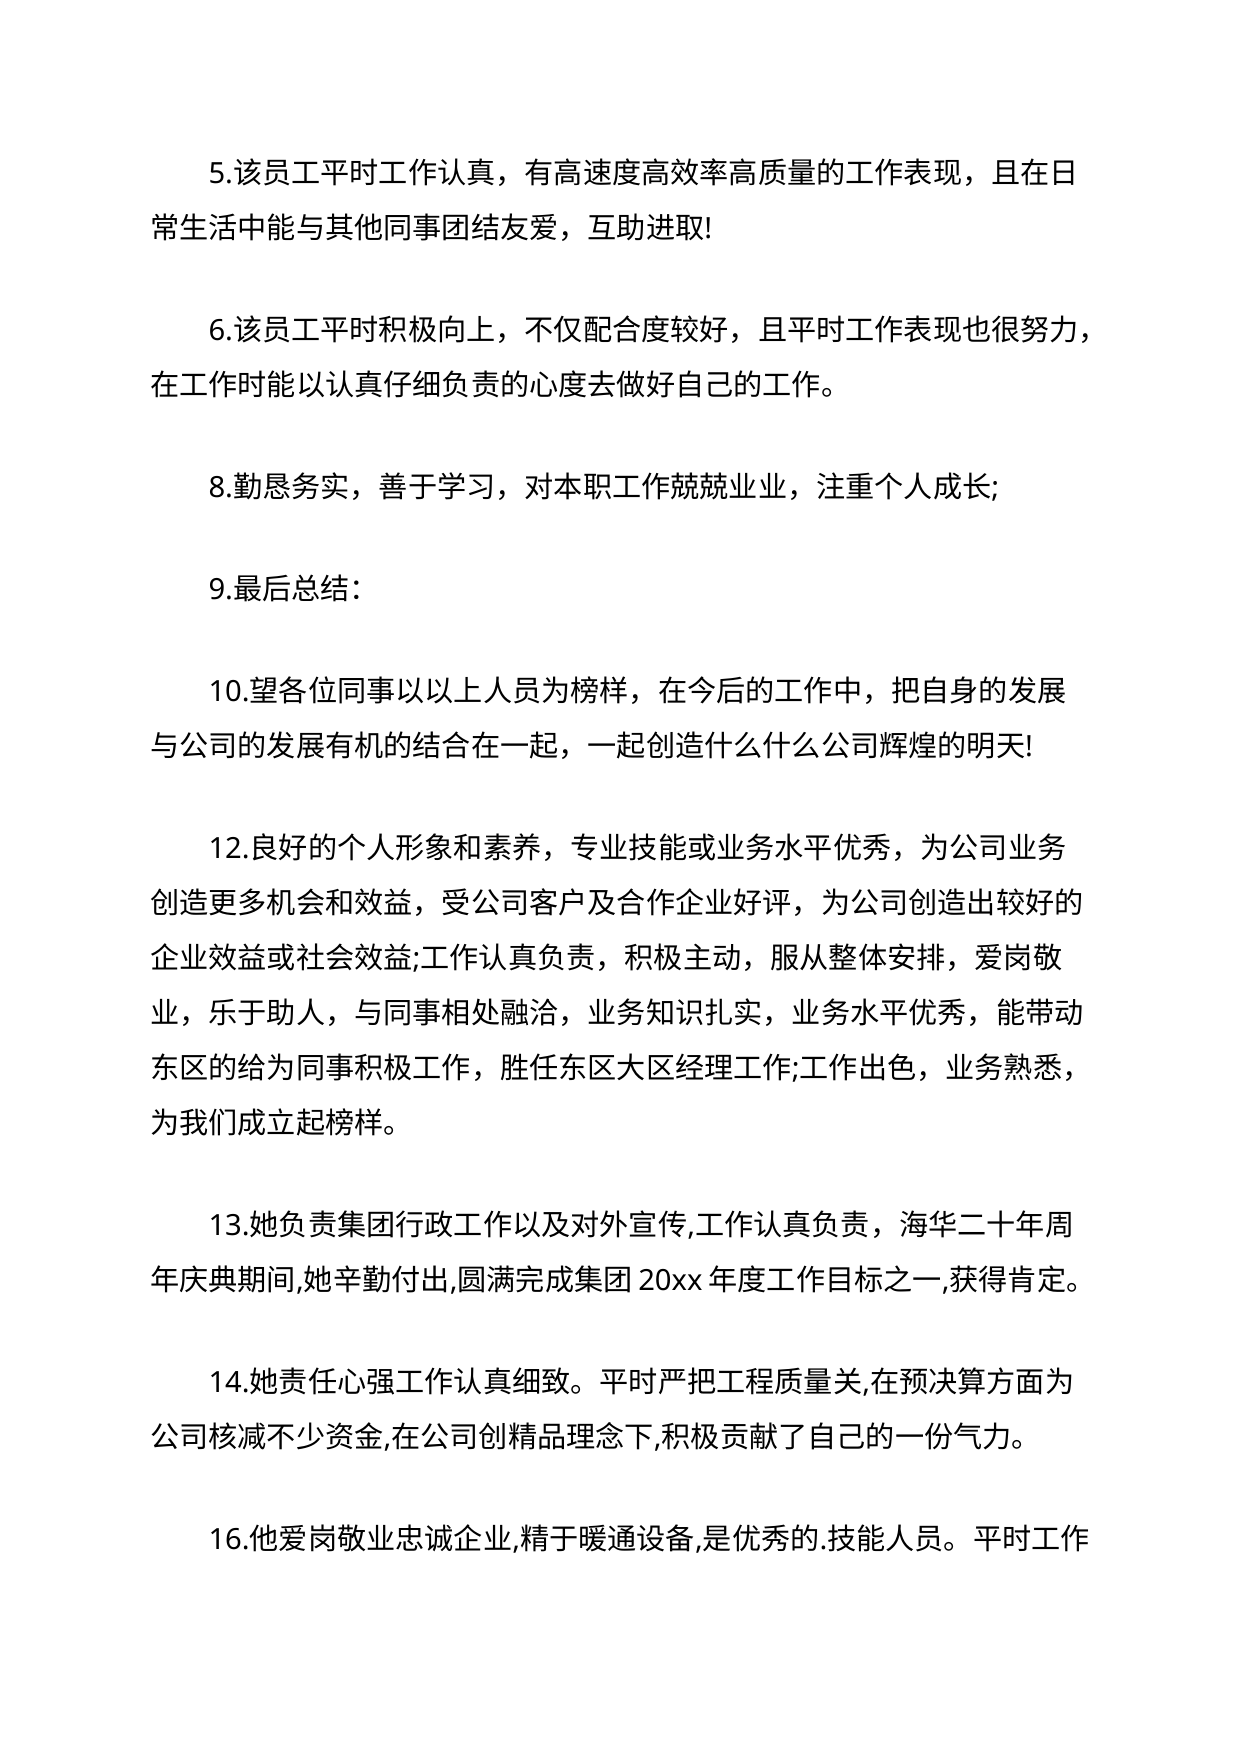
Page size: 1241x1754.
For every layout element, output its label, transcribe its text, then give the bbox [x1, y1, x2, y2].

text 5.该员工平时工作认真，有高速度高效率高质量的工作表现，且在日常生活中能与其他同事团结友爱，互助进取! [150, 150, 1090, 247]
text 8.勤恳务实，善于学习，对本职工作兢兢业业，注重个人成长; [150, 464, 1090, 506]
text 9.最后总结： [150, 566, 1090, 608]
text 13.她负责集团行政工作以及对外宣传,工作认真负责，海华二十年周年庆典期间,她辛勤付出,圆满完成集团20xx年度工作目标之一,获得肯定。 [150, 1201, 1090, 1299]
text 14.她责任心强工作认真细致。平时严把工程质量关,在预决算方面为公司核减不少资金,在公司创精品理念下,积极贡献了自己的一份气力。 [150, 1358, 1090, 1456]
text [150, 1515, 1090, 1558]
text 6.该员工平时积极向上，不仅配合度较好，且平时工作表现也很努力，在工作时能以认真仔细负责的心度去做好自己的工作。 [150, 307, 1090, 404]
text 12.良好的个人形象和素养，专业技能或业务水平优秀，为公司业务创造更多机会和效益，受公司客户及合作企业好评，为公司创造出较好的企业效益或社会效益;工作认真负责，积极主动，服从整体安排，爱岗敬业，乐于助人，与同事相处融洽，业务知识扎实，业务水平优秀，能带动东区的给为同事积极工作，胜任东区大区经理工作;工作出色，业务熟悉，为我们成立起榜样。 [150, 825, 1090, 1142]
text 10.望各位同事以以上人员为榜样，在今后的工作中，把自身的发展与公司的发展有机的结合在一起，一起创造什么什么公司辉煌的明天! [150, 668, 1090, 765]
